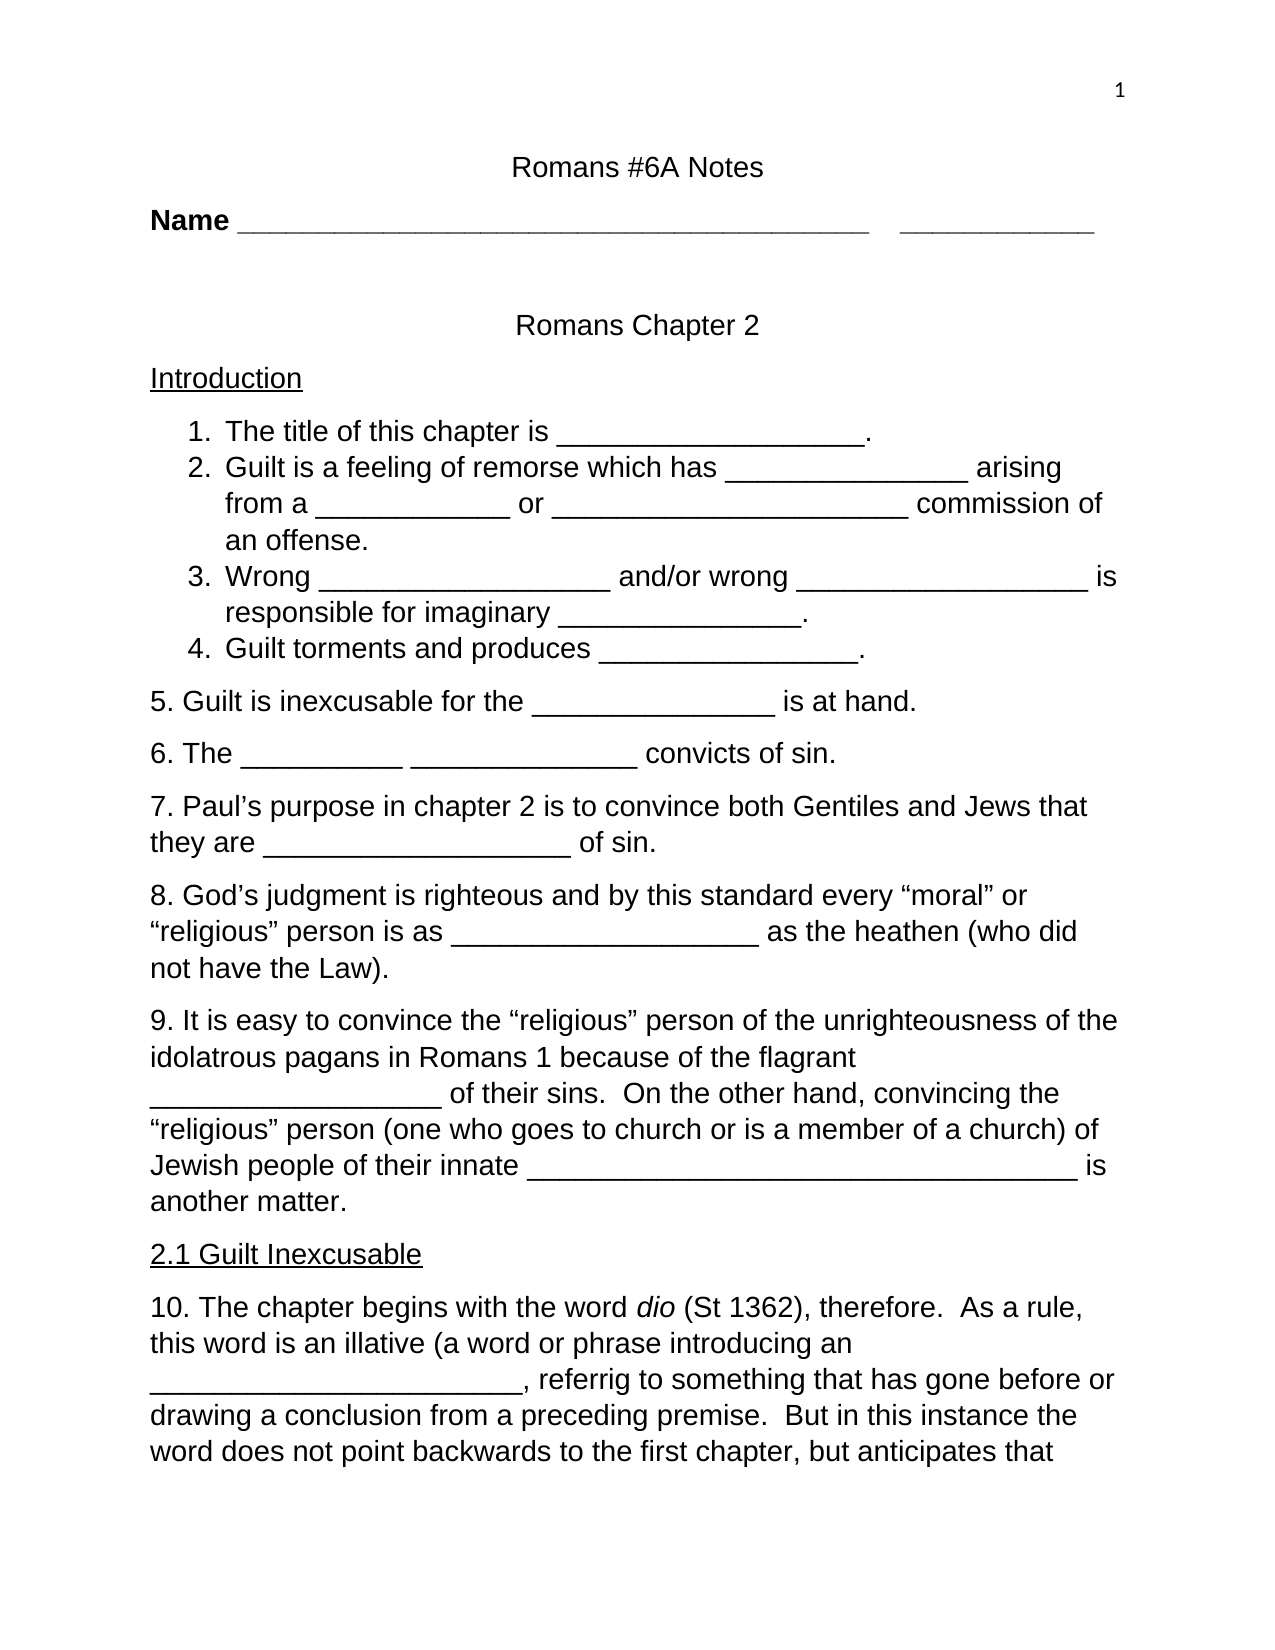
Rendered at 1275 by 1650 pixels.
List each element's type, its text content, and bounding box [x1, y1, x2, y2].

text 9. It is easy to convince the “religious” person of the unrighteousness of the idolatrous pagans in Romans 1 because of the flagrant __________________ of their sins. On the other hand, convincing the “religious” person (one who goes to church or is a member of a church) of Jewish people of their innate __________________________________ is another matter. [150, 1003, 1125, 1218]
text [150, 1290, 1125, 1468]
text 6. The __________ ______________ convicts of sin. [150, 737, 1125, 770]
text Romans #6A Notes [150, 150, 1125, 183]
list Guilt torments and produces ________________. [187, 631, 1125, 664]
list Wrong __________________ and/or wrong __________________ is responsible for imaginary _______________. [187, 559, 1125, 628]
text Romans Chapter 2 [150, 308, 1125, 342]
text 2.1 Guilt Inexcusable [150, 1237, 1125, 1271]
text Introduction [150, 361, 1125, 395]
list Guilt is a feeling of remorse which has _______________ arising from a ____________ or ______________________ commission of an offense. [187, 450, 1125, 556]
text Name _______________________________________ ____________ [150, 203, 1125, 236]
list The title of this chapter is ___________________. [187, 414, 1125, 448]
text 5. Guilt is inexcusable for the _______________ is at hand. [150, 684, 1125, 717]
text 7. Paul’s purpose in chapter 2 is to convince both Gentiles and Jews that they are ___________________ of sin. [150, 789, 1125, 859]
text 8. God’s judgment is righteous and by this standard every “moral” or “religious” person is as ___________________ as the heathen (who did not have the Law). [150, 878, 1125, 984]
